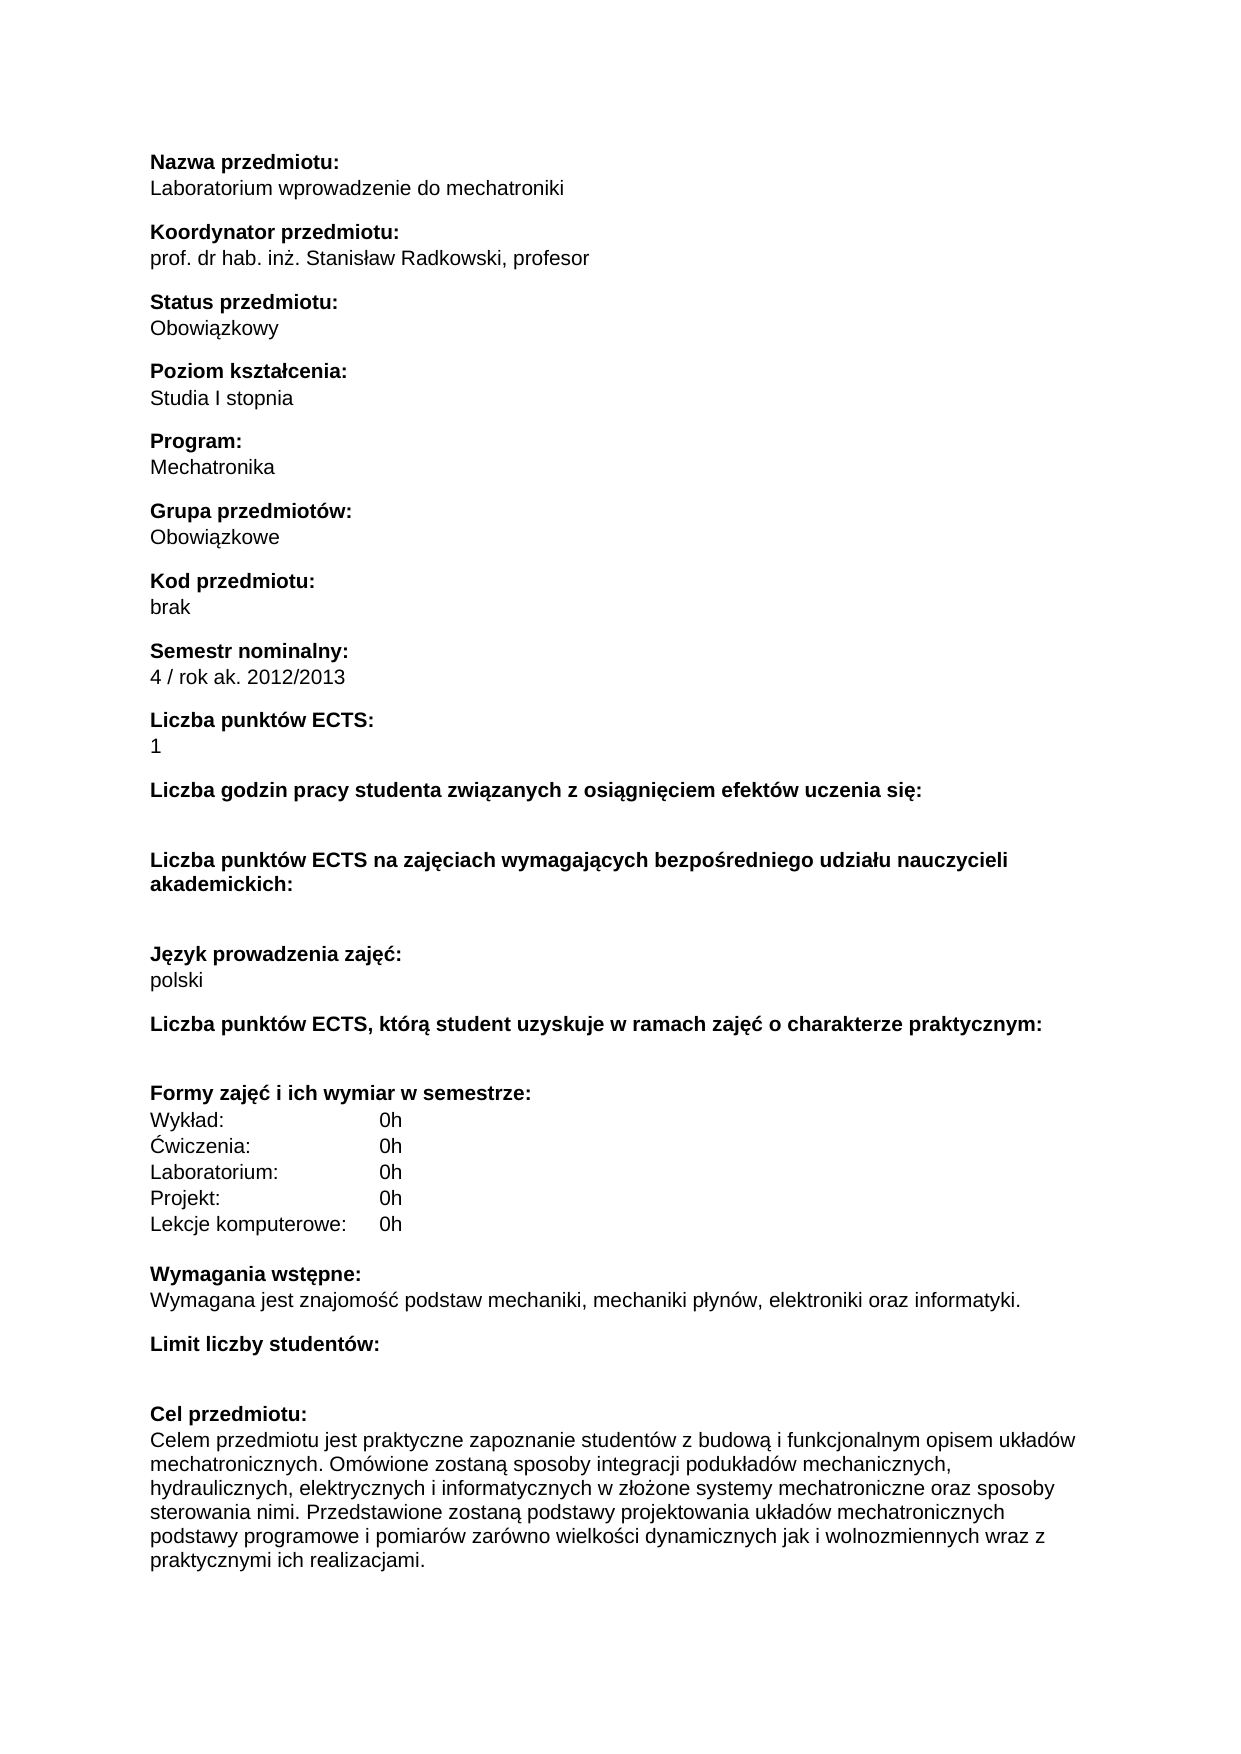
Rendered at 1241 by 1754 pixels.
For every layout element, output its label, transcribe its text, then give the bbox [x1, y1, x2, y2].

text Formy zajęć i ich wymiar w semestrze: [150, 1081, 1090, 1105]
table_cell 0h [369, 1132, 597, 1158]
text Liczba punktów ECTS na zajęciach wymagających bezpośredniego udziału nauczycieli akademickich: [150, 848, 1090, 896]
text Mechatronika [150, 455, 1090, 479]
text 1 [150, 734, 1090, 758]
text Kod przedmiotu: [150, 569, 1090, 593]
text Program: [150, 429, 1090, 453]
table_cell 0h [369, 1184, 597, 1210]
text Laboratorium wprowadzenie do mechatroniki [150, 176, 1090, 200]
table_cell 0h [369, 1158, 597, 1184]
text Język prowadzenia zajęć: [150, 942, 1090, 966]
text Wymagana jest znajomość podstaw mechaniki, mechaniki płynów, elektroniki oraz informatyki. [150, 1288, 1090, 1312]
table_cell Ćwiczenia: [140, 1134, 367, 1158]
table_cell 0h [369, 1210, 597, 1236]
text polski [150, 968, 1090, 992]
text Liczba godzin pracy studenta związanych z osiągnięciem efektów uczenia się: [150, 778, 1090, 802]
text Limit liczby studentów: [150, 1332, 1090, 1356]
text Cel przedmiotu: [150, 1402, 1090, 1426]
text 4 / rok ak. 2012/2013 [150, 664, 1090, 688]
text Grupa przedmiotów: [150, 499, 1090, 523]
text Celem przedmiotu jest praktyczne zapoznanie studentów z budową i funkcjonalnym opisem układów mechatronicznych. Omówione zostaną sposoby integracji podukładów mechanicznych, hydraulicznych, elektrycznych i informatycznych w złożone systemy mechatroniczne oraz sposoby sterowania nimi. Przedstawione zostaną podstawy projektowania układów mechatronicznych podstawy programowe i pomiarów zarówno wielkości dynamicznych jak i wolnozmiennych wraz z praktycznymi ich realizacjami. [150, 1428, 1090, 1571]
text Wymagania wstępne: [150, 1262, 1090, 1286]
text Liczba punktów ECTS, którą student uzyskuje w ramach zajęć o charakterze praktycznym: [150, 1011, 1090, 1035]
table_cell Laboratorium: [140, 1160, 367, 1184]
text Obowiązkowe [150, 525, 1090, 549]
text Obowiązkowy [150, 316, 1090, 339]
text Poziom kształcenia: [150, 359, 1090, 383]
table_cell Projekt: [140, 1186, 367, 1210]
text Liczba punktów ECTS: [150, 708, 1090, 732]
text Semestr nominalny: [150, 638, 1090, 662]
text prof. dr hab. inż. Stanisław Radkowski, profesor [150, 246, 1090, 270]
text Koordynator przedmiotu: [150, 220, 1090, 244]
text Studia I stopnia [150, 385, 1090, 409]
table_header Wykład: [140, 1108, 367, 1132]
text brak [150, 595, 1090, 619]
text Nazwa przedmiotu: [150, 150, 1090, 174]
table_header 0h [369, 1108, 597, 1132]
text Status przedmiotu: [150, 289, 1090, 313]
table_cell Lekcje komputerowe: [140, 1212, 367, 1236]
